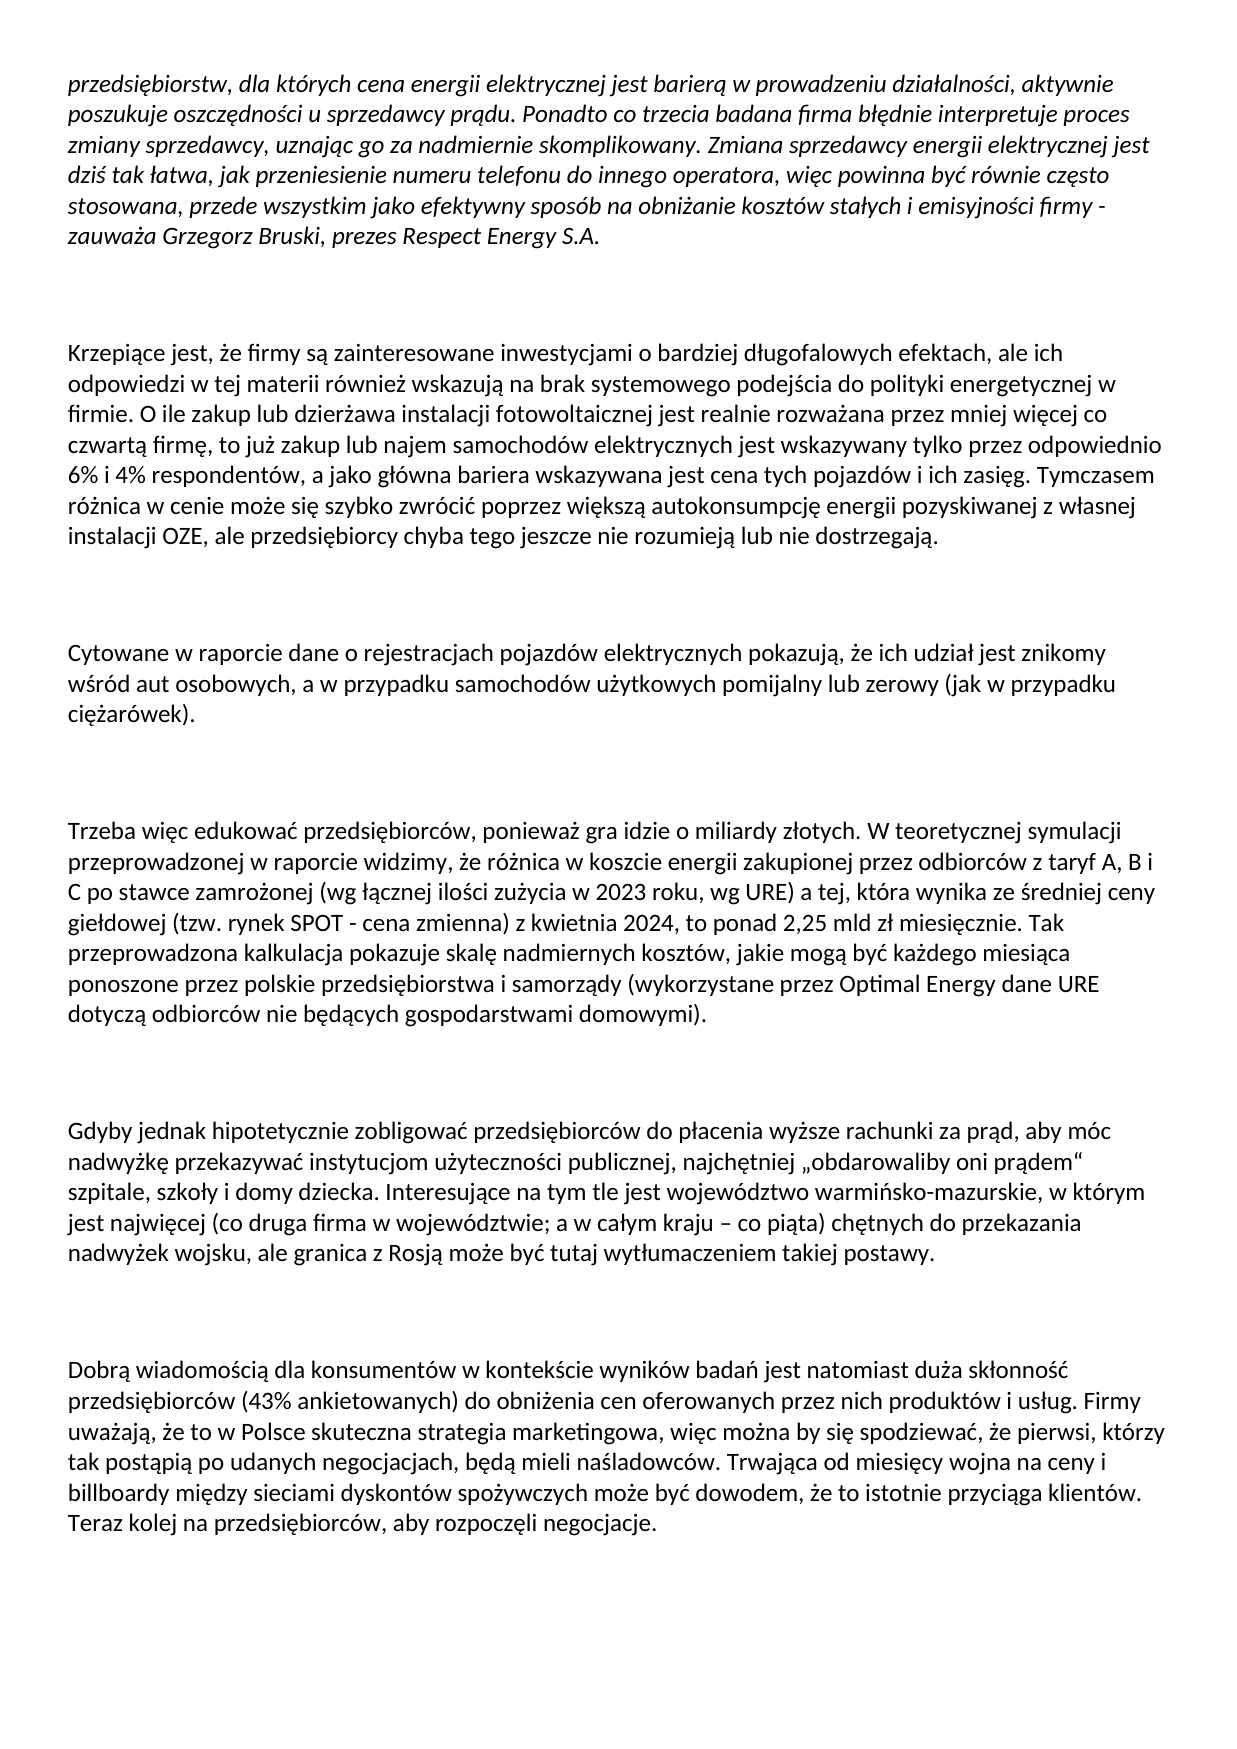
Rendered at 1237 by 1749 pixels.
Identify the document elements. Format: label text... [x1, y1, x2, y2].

text Dobrą wiadomością dla konsumentów w kontekście wyników badań jest natomiast duża skłonność przedsiębiorców (43% ankietowanych) do obniżenia cen oferowanych przez nich produktów i usług. Firmy uważają, że to w Polsce skuteczna strategia marketingowa, więc można by się spodziewać, że pierwsi, którzy tak postąpią po udanych negocjacjach, będą mieli naśladowców. Trwająca od miesięcy wojna na ceny i billboardy między sieciami dyskontów spożywczych może być dowodem, że to istotnie przyciąga klientów. Teraz kolej na przedsiębiorców, aby rozpoczęli negocjacje. [68, 1354, 1169, 1538]
text Gdyby jednak hipotetycznie zobligować przedsiębiorców do płacenia wyższe rachunki za prąd, aby móc nadwyżkę przekazywać instytucjom użyteczności publicznej, najchętniej „obdarowaliby oni prądem“ szpitale, szkoły i domy dziecka. Interesujące na tym tle jest województwo warmińsko-mazurskie, w którym jest najwięcej (co druga firma w województwie; a w całym kraju – co piąta) chętnych do przekazania nadwyżek wojsku, ale granica z Rosją może być tutaj wytłumaczeniem takiej postawy. [68, 1116, 1169, 1268]
text Trzeba więc edukować przedsiębiorców, ponieważ gra idzie o miliardy złotych. W teoretycznej symulacji przeprowadzonej w raporcie widzimy, że różnica w koszcie energii zakupionej przez odbiorców z taryf A, B i C po stawce zamrożonej (wg łącznej ilości zużycia w 2023 roku, wg URE) a tej, która wynika ze średniej ceny giełdowej (tzw. rynek SPOT - cena zmienna) z kwietnia 2024, to ponad 2,25 mld zł miesięcznie. Tak przeprowadzona kalkulacja pokazuje skalę nadmiernych kosztów, jakie mogą być każdego miesiąca ponoszone przez polskie przedsiębiorstwa i samorządy (wykorzystane przez Optimal Energy dane URE dotyczą odbiorców nie będących gospodarstwami domowymi). [68, 815, 1169, 1029]
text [68, 68, 1169, 251]
text Cytowane w raporcie dane o rejestracjach pojazdów elektrycznych pokazują, że ich udział jest znikomy wśród aut osobowych, a w przypadku samochodów użytkowych pomijalny lub zerowy (jak w przypadku ciężarówek). [68, 637, 1169, 729]
text Krzepiące jest, że firmy są zainteresowane inwestycjami o bardziej długofalowych efektach, ale ich odpowiedzi w tej materii również wskazują na brak systemowego podejścia do polityki energetycznej w firmie. O ile zakup lub dzierżawa instalacji fotowoltaicznej jest realnie rozważana przez mniej więcej co czwartą firmę, to już zakup lub najem samochodów elektrycznych jest wskazywany tylko przez odpowiednio 6% i 4% respondentów, a jako główna bariera wskazywana jest cena tych pojazdów i ich zasięg. Tymczasem różnica w cenie może się szybko zwrócić poprzez większą autokonsumpcję energii pozyskiwanej z własnej instalacji OZE, ale przedsiębiorcy chyba tego jeszcze nie rozumieją lub nie dostrzegają. [68, 337, 1169, 551]
